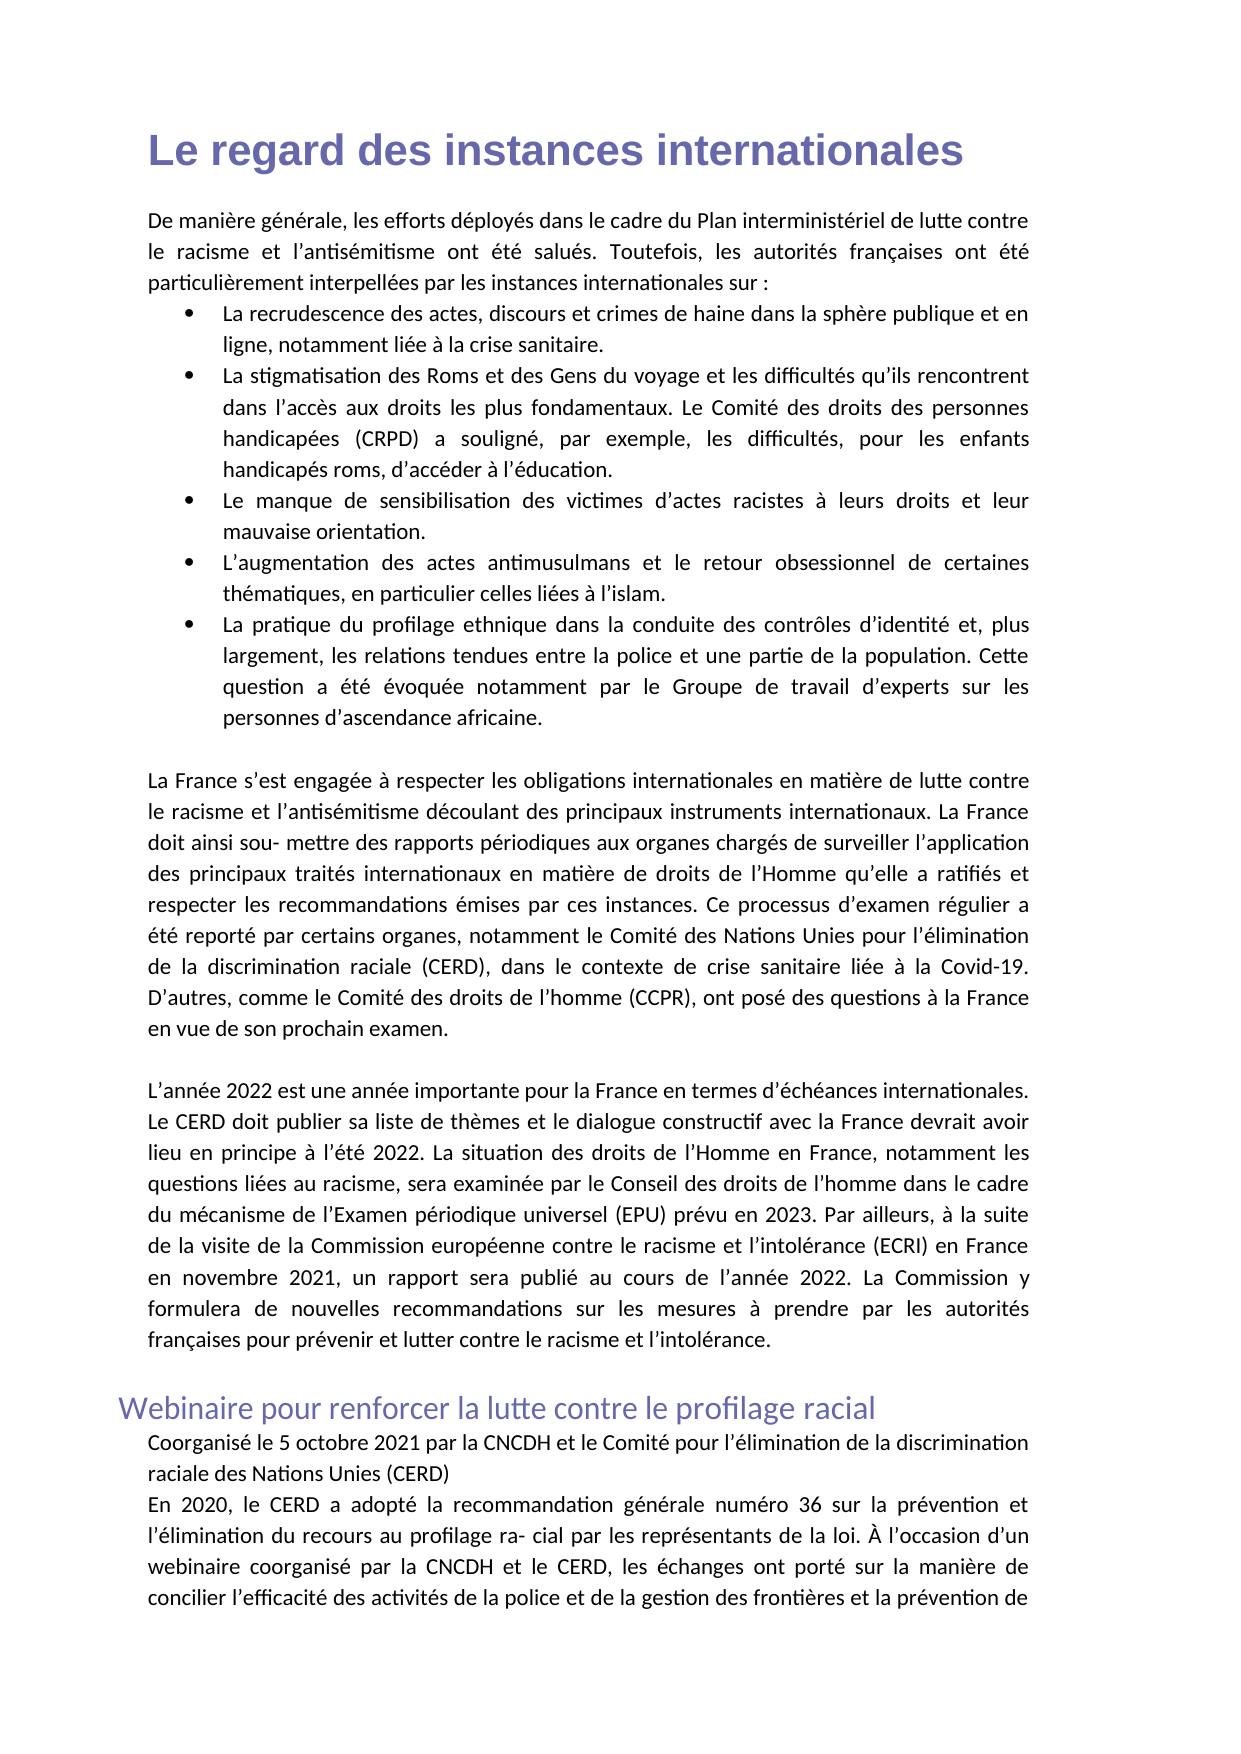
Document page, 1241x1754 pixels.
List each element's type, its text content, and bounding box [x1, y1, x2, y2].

subtitle Webinaire pour renforcer la lutte contre le profilage racial [118, 1387, 1048, 1428]
text L’année 2022 est une année importante pour la France en termes d’échéances internationales. Le CERD doit publier sa liste de thèmes et le dialogue constructif avec la France devrait avoir lieu en principe à l’été 2022. La situation des droits de l’Homme en France, notamment les questions liées au racisme, sera examinée par le Conseil des droits de l’homme dans le cadre du mécanisme de l’Examen périodique universel (EPU) prévu en 2023. Par ailleurs, à la suite de la visite de la Commission européenne contre le racisme et l’intolérance (ECRI) en France en novembre 2021, un rapport sera publié au cours de l’année 2022. La Commission y formulera de nouvelles recommandations sur les mesures à prendre par les autorités françaises pour prévenir et lutter contre le racisme et l’intolérance. [148, 1076, 1031, 1353]
text Coorganisé le 5 octobre 2021 par la CNCDH et le Comité pour l’élimination de la discrimination raciale des Nations Unies (CERD) [148, 1428, 1031, 1487]
list L’augmentation des actes antimusulmans et le retour obsessionnel de certaines thématiques, en particulier celles liées à l’islam. [185, 548, 1031, 607]
list Le manque de sensibilisation des victimes d’actes racistes à leurs droits et leur mauvaise orientation. [185, 486, 1031, 545]
list La pratique du profilage ethnique dans la conduite des contrôles d’identité et, plus largement, les relations tendues entre la police et une partie de la population. Cette question a été évoquée notamment par le Groupe de travail d’experts sur les personnes d’ascendance africaine. [185, 610, 1031, 731]
text De manière générale, les efforts déployés dans le cadre du Plan interministériel de lutte contre le racisme et l’antisémitisme ont été salués. Toutefois, les autorités françaises ont été particulièrement interpellées par les instances internationales sur : [148, 206, 1031, 296]
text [148, 1490, 1031, 1611]
list La recrudescence des actes, discours et crimes de haine dans la sphère publique et en ligne, notamment liée à la crise sanitaire. [185, 299, 1031, 358]
list La stigmatisation des Roms et des Gens du voyage et les difficultés qu’ils rencontrent dans l’accès aux droits les plus fondamentaux. Le Comité des droits des personnes handicapées (CRPD) a souligné, par exemple, les difficultés, pour les enfants handicapés roms, d’accéder à l’éducation. [185, 362, 1031, 483]
text La France s’est engagée à respecter les obligations internationales en matière de lutte contre le racisme et l’antisémitisme découlant des principaux instruments internationaux. La France doit ainsi sou- mettre des rapports périodiques aux organes chargés de surveiller l’application des principaux traités internationaux en matière de droits de l’Homme qu’elle a ratifiés et respecter les recommandations émises par ces instances. Ce processus d’examen régulier a été reporté par certains organes, notamment le Comité des Nations Unies pour l’élimination de la discrimination raciale (CERD), dans le contexte de crise sanitaire liée à la Covid-19. D’autres, comme le Comité des droits de l’homme (CCPR), ont posé des questions à la France en vue de son prochain examen. [148, 766, 1031, 1042]
subtitle Le regard des instances internationales [148, 125, 1122, 175]
